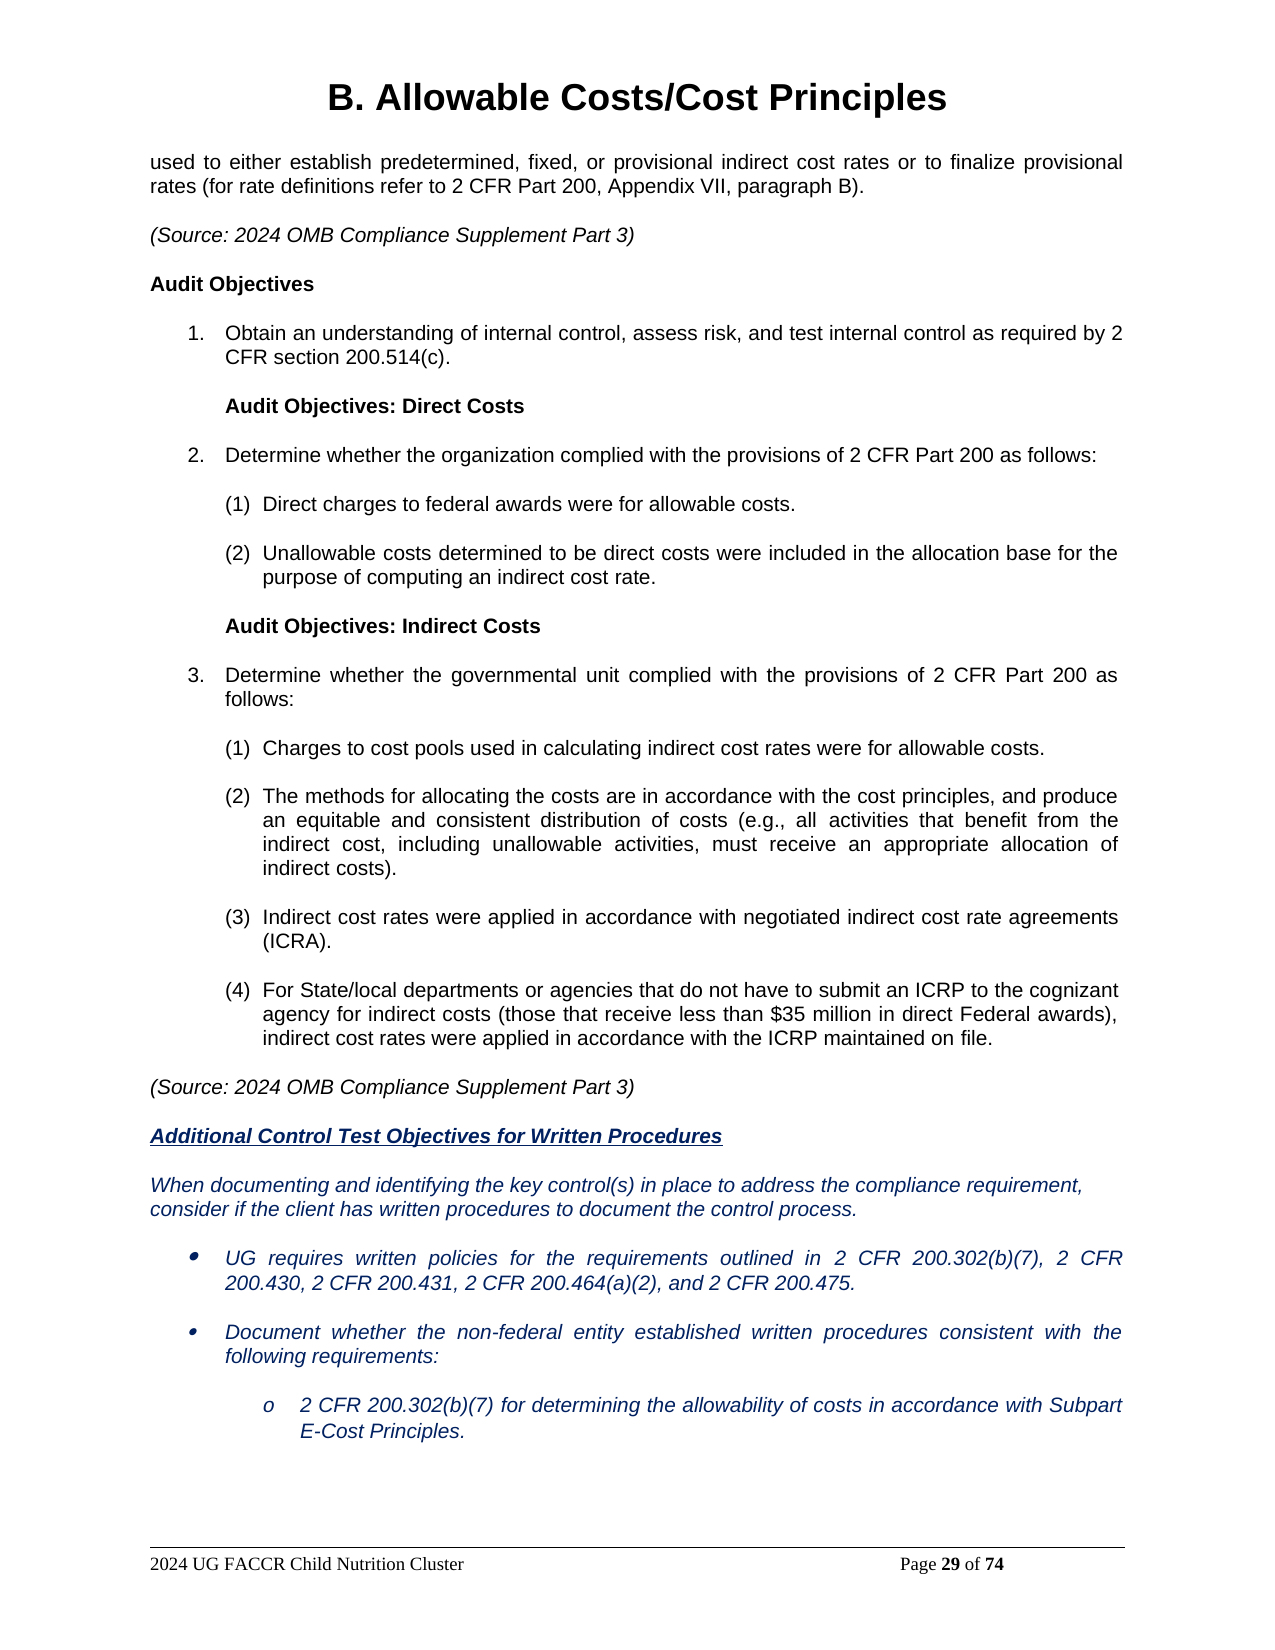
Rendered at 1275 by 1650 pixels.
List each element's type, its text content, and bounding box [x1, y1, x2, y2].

text (Source: 2024 OMB Compliance Supplement Part 3) [150, 223, 1125, 247]
list Obtain an understanding of internal control, assess risk, and test internal control as required by 2 CFR section 200.514(c). [187, 321, 1125, 369]
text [150, 150, 1125, 198]
text Audit Objectives: Direct Costs [225, 394, 1125, 418]
list Direct charges to federal awards were for allowable costs. [225, 492, 1119, 516]
subtitle Document whether the non-federal entity established written procedures consistent with the following requirements: [187, 1320, 1125, 1368]
text Audit Objectives [150, 272, 1125, 296]
text (Source: 2024 OMB Compliance Supplement Part 3) [150, 1075, 1125, 1099]
list For State/local departments or agencies that do not have to submit an ICRP to the cognizant agency for indirect costs (those that receive less than $35 million in direct Federal awards), indirect cost rates were applied in accordance with the ICRP maintained on file. [225, 978, 1119, 1050]
list UG requires written policies for the requirements outlined in 2 CFR 200.302(b)(7), 2 CFR 200.430, 2 CFR 200.431, 2 CFR 200.464(a)(2), and 2 CFR 200.475. [187, 1246, 1125, 1295]
list Unallowable costs determined to be direct costs were included in the allocation base for the purpose of computing an indirect cost rate. [225, 541, 1119, 588]
text When documenting and identifying the key control(s) in place to address the compliance requirement, consider if the client has written procedures to document the control process. [150, 1173, 1125, 1221]
list Indirect cost rates were applied in accordance with negotiated indirect cost rate agreements (ICRA). [225, 905, 1119, 953]
list Charges to cost pools used in calculating indirect cost rates were for allowable costs. [225, 735, 1119, 759]
list Determine whether the governmental unit complied with the provisions of 2 CFR Part 200 as follows: [187, 662, 1119, 710]
text Audit Objectives: Indirect Costs [225, 613, 1125, 637]
list The methods for allocating the costs are in accordance with the cost principles, and produce an equitable and consistent distribution of costs (e.g., all activities that benefit from the indirect cost, including unallowable activities, must receive an appropriate allocation of indirect costs). [225, 784, 1119, 880]
subtitle 2 CFR 200.302(b)(7) for determining the allowability of costs in accordance with Subpart E-Cost Principles. [262, 1393, 1125, 1443]
list Determine whether the organization complied with the provisions of 2 CFR Part 200 as follows: [187, 443, 1119, 467]
text Additional Control Test Objectives for Written Procedures [150, 1124, 1125, 1148]
